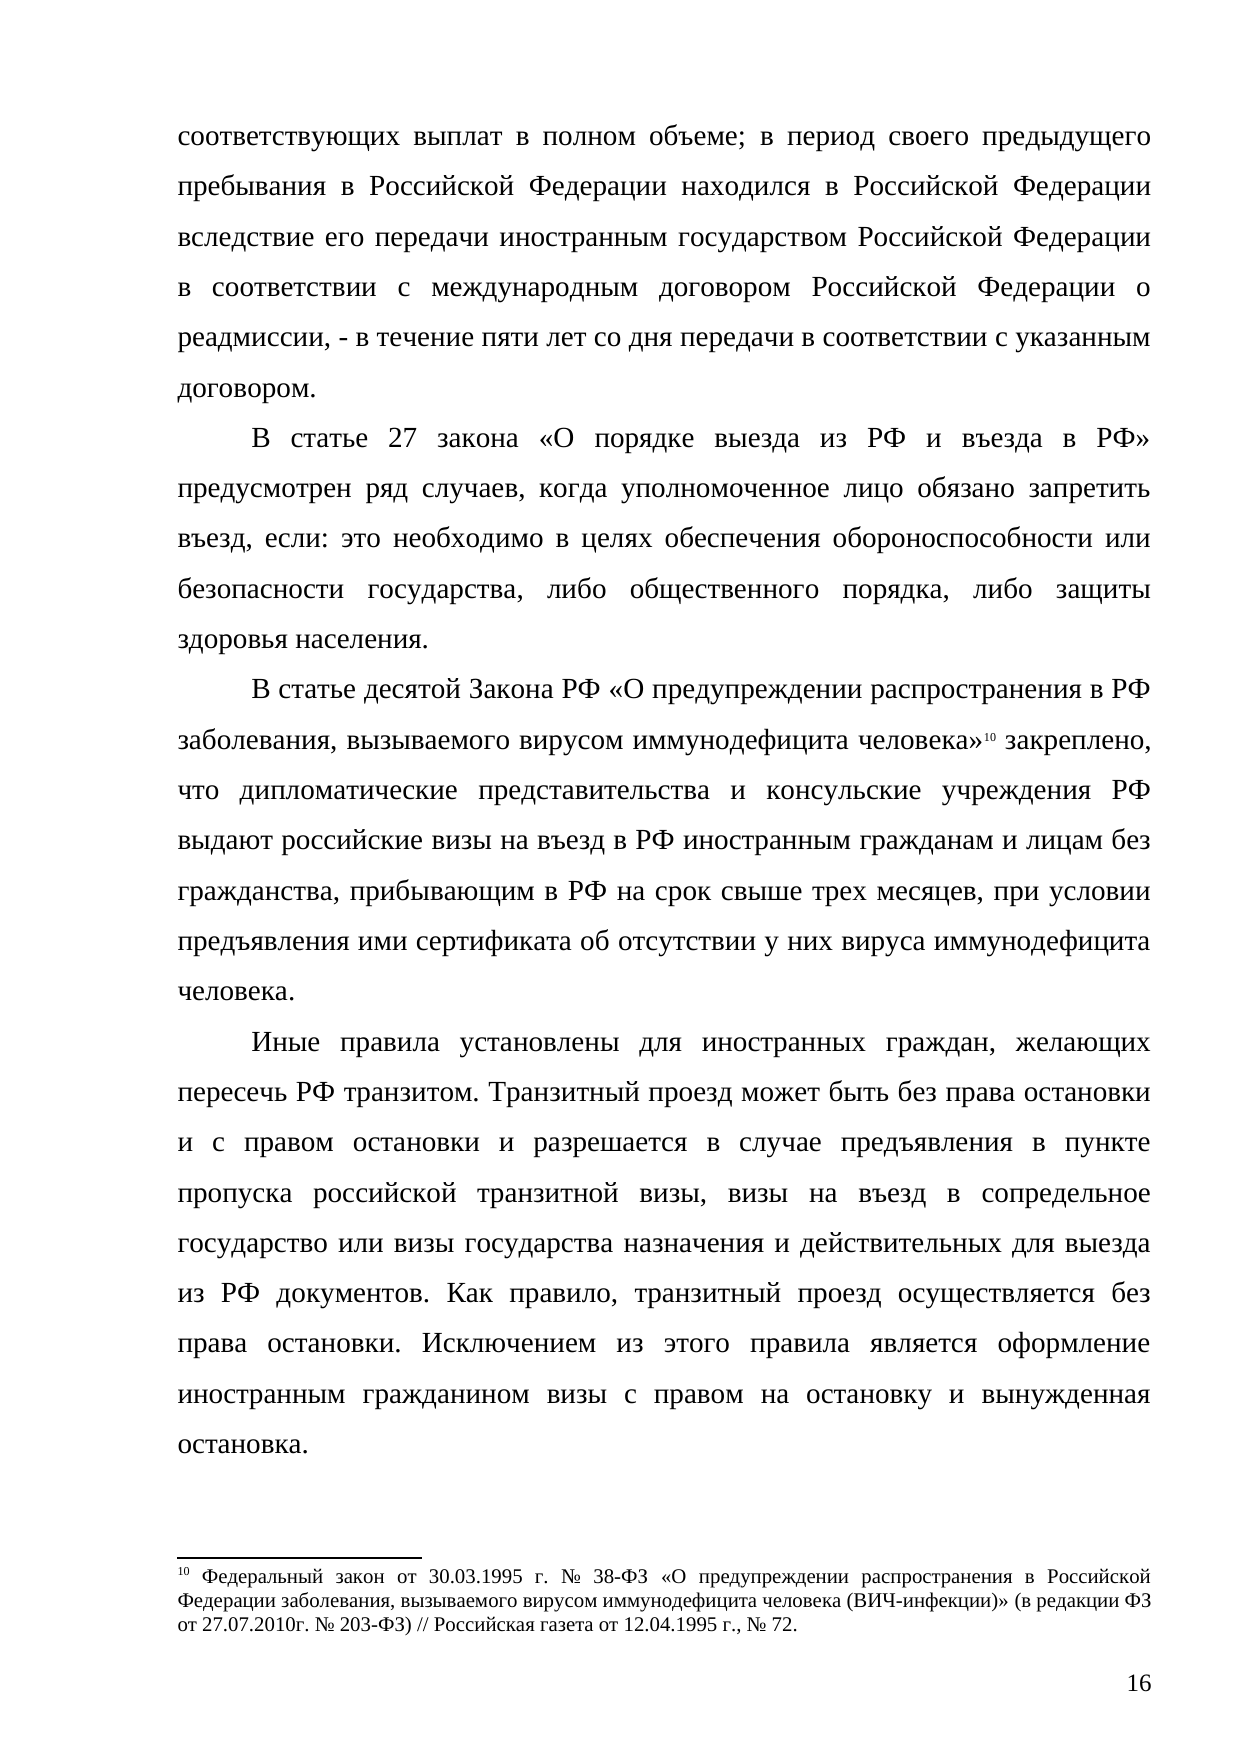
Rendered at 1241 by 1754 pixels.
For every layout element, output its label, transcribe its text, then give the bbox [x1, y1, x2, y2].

text В статье десятой Закона РФ «О предупреждении распространения в РФ заболевания, вызываемого вирусом иммунодефицита человека» закреплено, что дипломатические представительства и консульские учреждения РФ выдают российские визы на въезд в РФ иностранным гражданам и лицам без гражданства, прибывающим в РФ на срок свыше трех месяцев, при условии предъявления ими сертификата об отсутствии у них вируса иммунодефицита человека. [177, 672, 1152, 1007]
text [177, 118, 1152, 403]
text В статье 27 закона «О порядке выезда из РФ и въезда в РФ» предусмотрен ряд случаев, когда уполномоченное лицо обязано запретить въезд, если: это необходимо в целях обеспечения обороноспособности или безопасности государства, либо общественного порядка, либо защиты здоровья населения. [177, 420, 1152, 655]
text Иные правила установлены для иностранных граждан, желающих пересечь РФ транзитом. Транзитный проезд может быть без права остановки и с правом остановки и разрешается в случае предъявления в пункте пропуска российской транзитной визы, визы на въезд в сопредельное государство или визы государства назначения и действительных для выезда из РФ документов. Как правило, транзитный проезд осуществляется без права остановки. Исключением из этого правила является оформление иностранным гражданином визы с правом на остановку и вынужденная остановка. [177, 1024, 1152, 1460]
